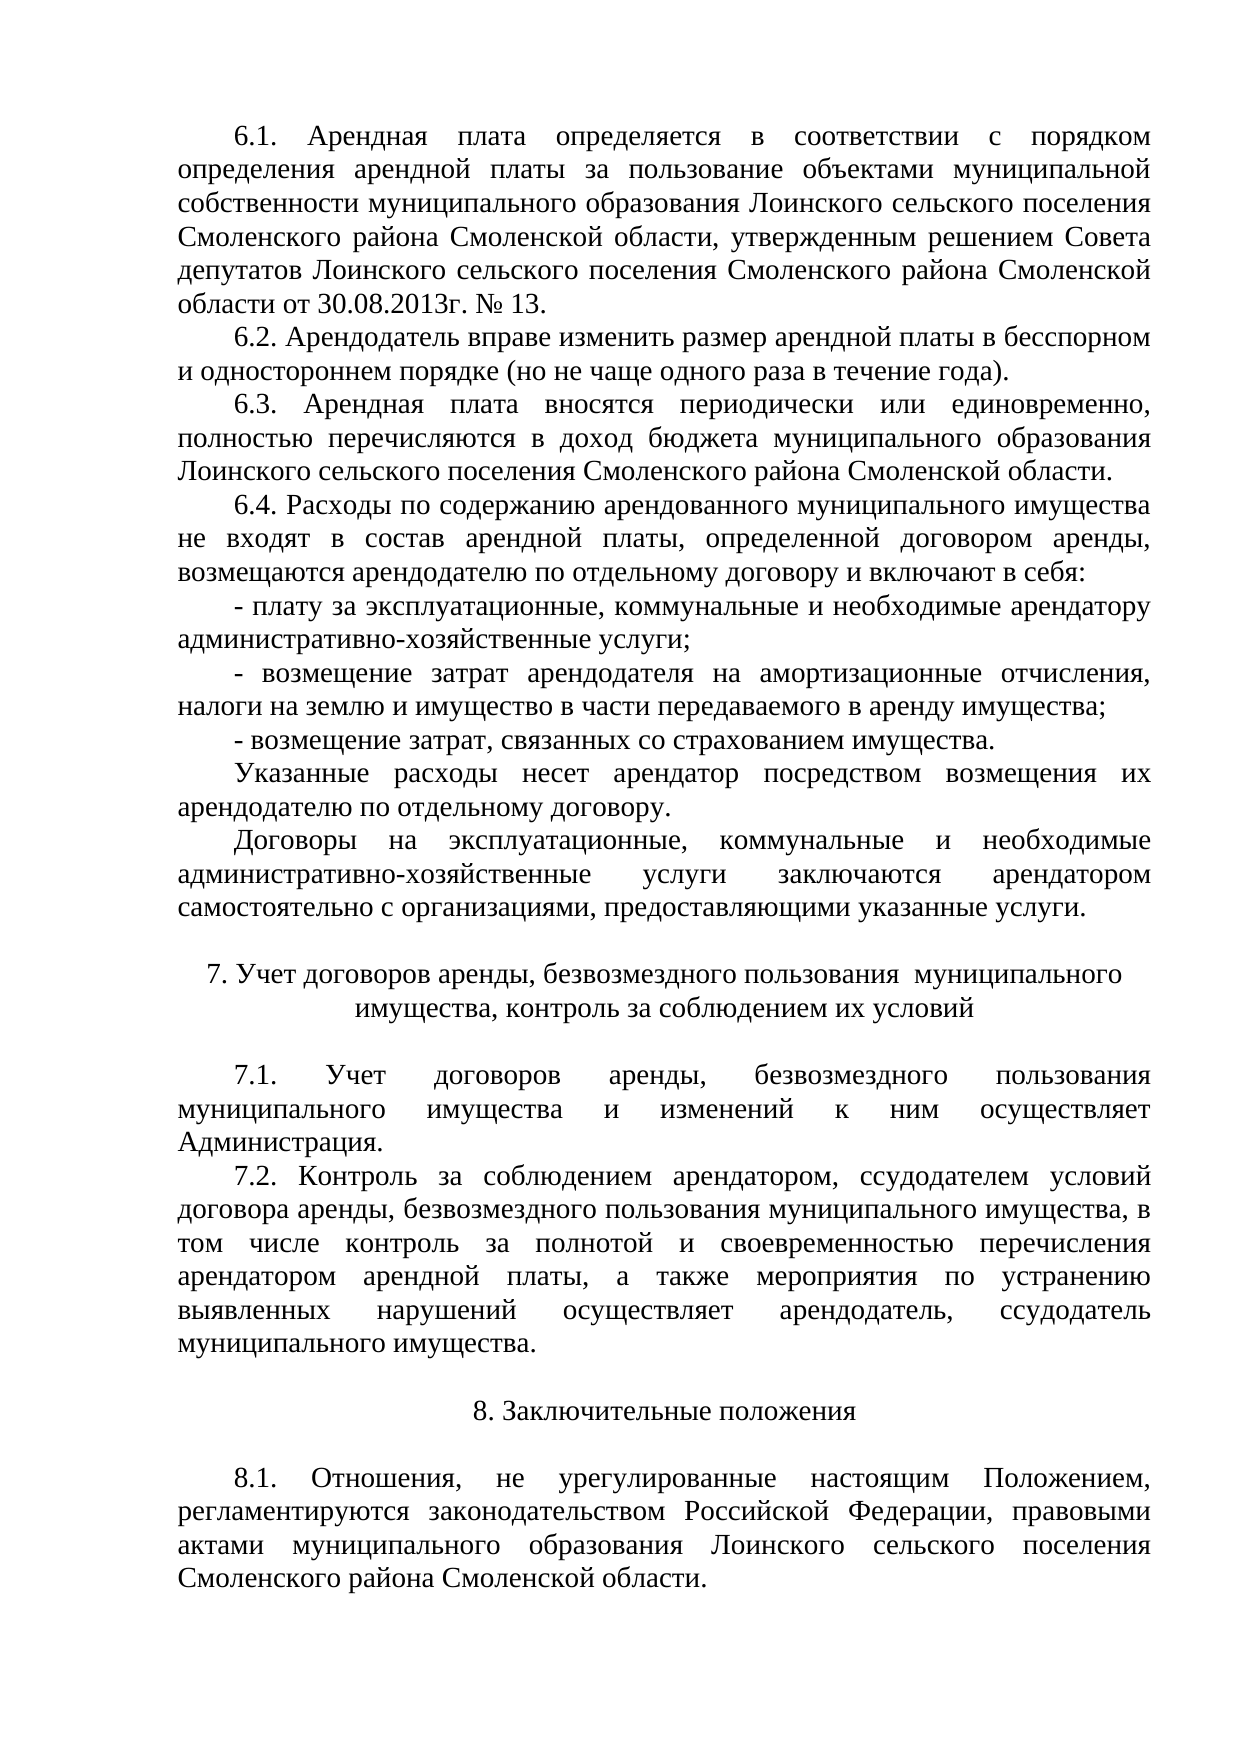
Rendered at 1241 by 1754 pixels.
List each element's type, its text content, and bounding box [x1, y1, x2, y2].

text - плату за эксплуатационные, коммунальные и необходимые арендатору административно-хозяйственные услуги; [177, 588, 1152, 655]
text Договоры на эксплуатационные, коммунальные и необходимые административно-хозяйственные услуги заключаются арендатором самостоятельно с организациями, предоставляющими указанные услуги. [177, 822, 1152, 923]
text 7.2. Контроль за соблюдением арендатором, ссудодателем условий договора аренды, безвозмездного пользования муниципального имущества, в том числе контроль за полнотой и своевременностью перечисления арендатором арендной платы, а также мероприятия по устранению выявленных нарушений осуществляет арендодатель, ссудодатель муниципального имущества. [177, 1158, 1152, 1359]
text - возмещение затрат, связанных со страхованием имущества. [177, 722, 1152, 755]
text 6.4. Расходы по содержанию арендованного муниципального имущества не входят в состав арендной платы, определенной договором аренды, возмещаются арендодателю по отдельному договору и включают в себя: [177, 487, 1152, 588]
text Указанные расходы несет арендатор посредством возмещения их арендодателю по отдельному договору. [177, 755, 1152, 822]
text 6.1. Арендная плата определяется в соответствии с порядком определения арендной платы за пользование объектами муниципальной собственности муниципального образования Лоинского сельского поселения Смоленского района Смоленской области, утвержденным решением Совета депутатов Лоинского сельского поселения Смоленского района Смоленской области от 30.08.2013г. № 13. [177, 118, 1152, 319]
text 6.2. Арендодатель вправе изменить размер арендной платы в бесспорном и одностороннем порядке (но не чаще одного раза в течение года). [177, 319, 1152, 386]
text - возмещение затрат арендодателя на амортизационные отчисления, налоги на землю и имущество в части передаваемого в аренду имущества; [177, 655, 1152, 722]
text 8.1. Отношения, не урегулированные настоящим Положением, регламентируются законодательством Российской Федерации, правовыми актами муниципального образования Лоинского сельского поселения Смоленского района Смоленской области. [177, 1460, 1152, 1594]
text 6.3. Арендная плата вносятся периодически или единовременно, полностью перечисляются в доход бюджета муниципального образования Лоинского сельского поселения Смоленского района Смоленской области. [177, 386, 1152, 487]
text 7. Учет договоров аренды, безвозмездного пользования муниципального имущества, контроль за соблюдением их условий [177, 957, 1152, 1024]
text 7.1. Учет договоров аренды, безвозмездного пользования муниципального имущества и изменений к ним осуществляет Администрация. [177, 1057, 1152, 1158]
text 8. Заключительные положения [177, 1393, 1152, 1426]
